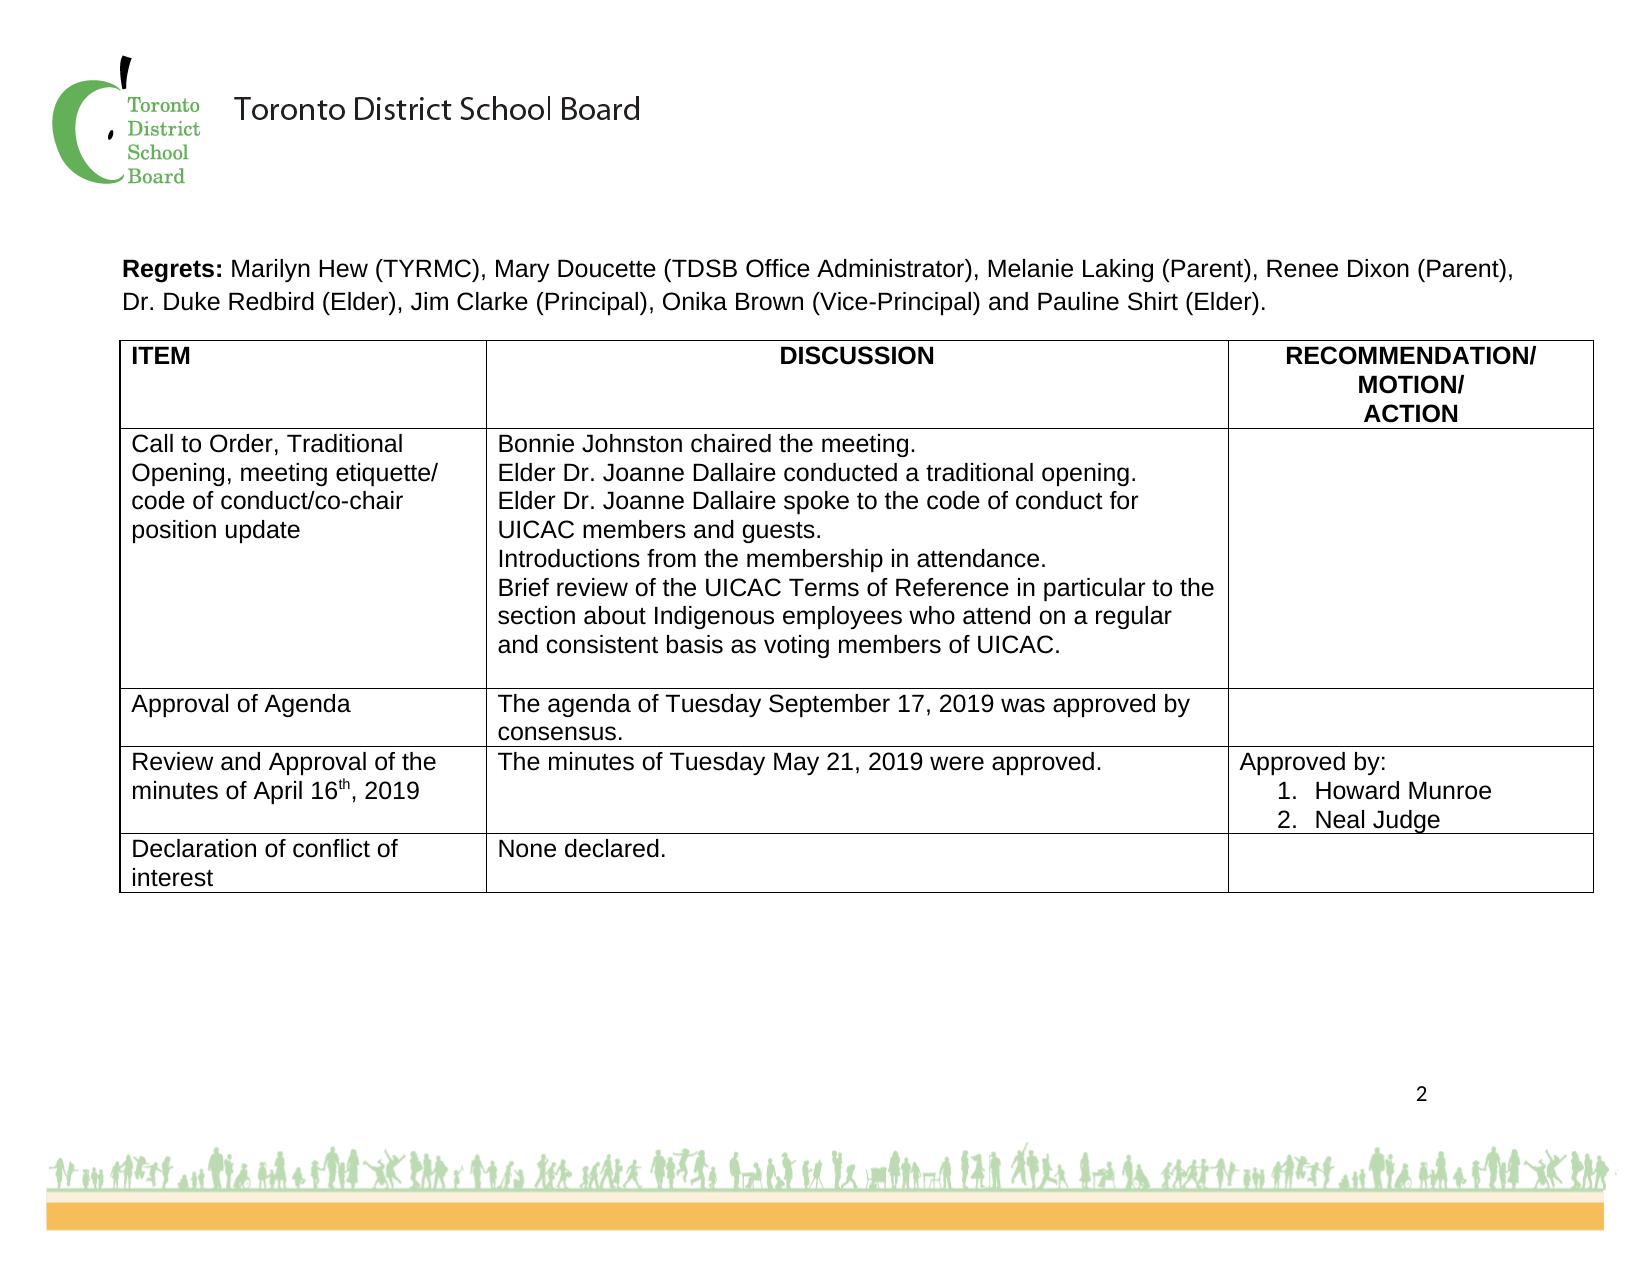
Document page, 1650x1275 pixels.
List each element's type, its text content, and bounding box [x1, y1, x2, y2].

table_cell Approval of Agenda [121, 689, 486, 746]
table_cell [1229, 689, 1593, 746]
picture [0, 1107, 1650, 1275]
table_cell [1229, 429, 1593, 687]
table_cell Declaration of conflict of interest [121, 834, 486, 892]
table_header ITEM [121, 341, 486, 428]
table_header DISCUSSION [487, 341, 1228, 428]
table_cell [1229, 834, 1593, 892]
table_cell Review and Approval of the minutes of April 16th, 2019 [121, 747, 486, 833]
table_cell Approved by: Howard Munroe Neal Judge [1229, 747, 1593, 833]
table_cell Bonnie Johnston chaired the meeting. Elder Dr. Joanne Dallaire conducted a traditional opening. Elder Dr. Joanne Dallaire spoke to the code of conduct for UICAC members and guests. Introductions from the membership in attendance. Brief review of the UICAC Terms of Reference in particular to the section about Indigenous employees who attend on a regular and consistent basis as voting members of UICAC. [487, 429, 1228, 687]
picture [0, 0, 1646, 254]
table_cell The minutes of Tuesday May 21, 2019 were approved. [487, 747, 1228, 833]
table_cell Call to Order, Traditional Opening, meeting etiquette/ code of conduct/co-chair position update [121, 429, 486, 687]
table_cell The agenda of Tuesday September 17, 2019 was approved by consensus. [487, 689, 1228, 746]
text Regrets: Marilyn Hew (TYRMC), Mary Doucette (TDSB Office Administrator), Melanie Laking (Parent), Renee Dixon (Parent), Dr. Duke Redbird (Elder), Jim Clarke (Principal), Onika Brown (Vice-Principal) and Pauline Shirt (Elder). [122, 254, 1519, 315]
table_header RECOMMENDATION/MOTION/ ACTION [1229, 341, 1593, 428]
table_cell None declared. [487, 834, 1228, 892]
